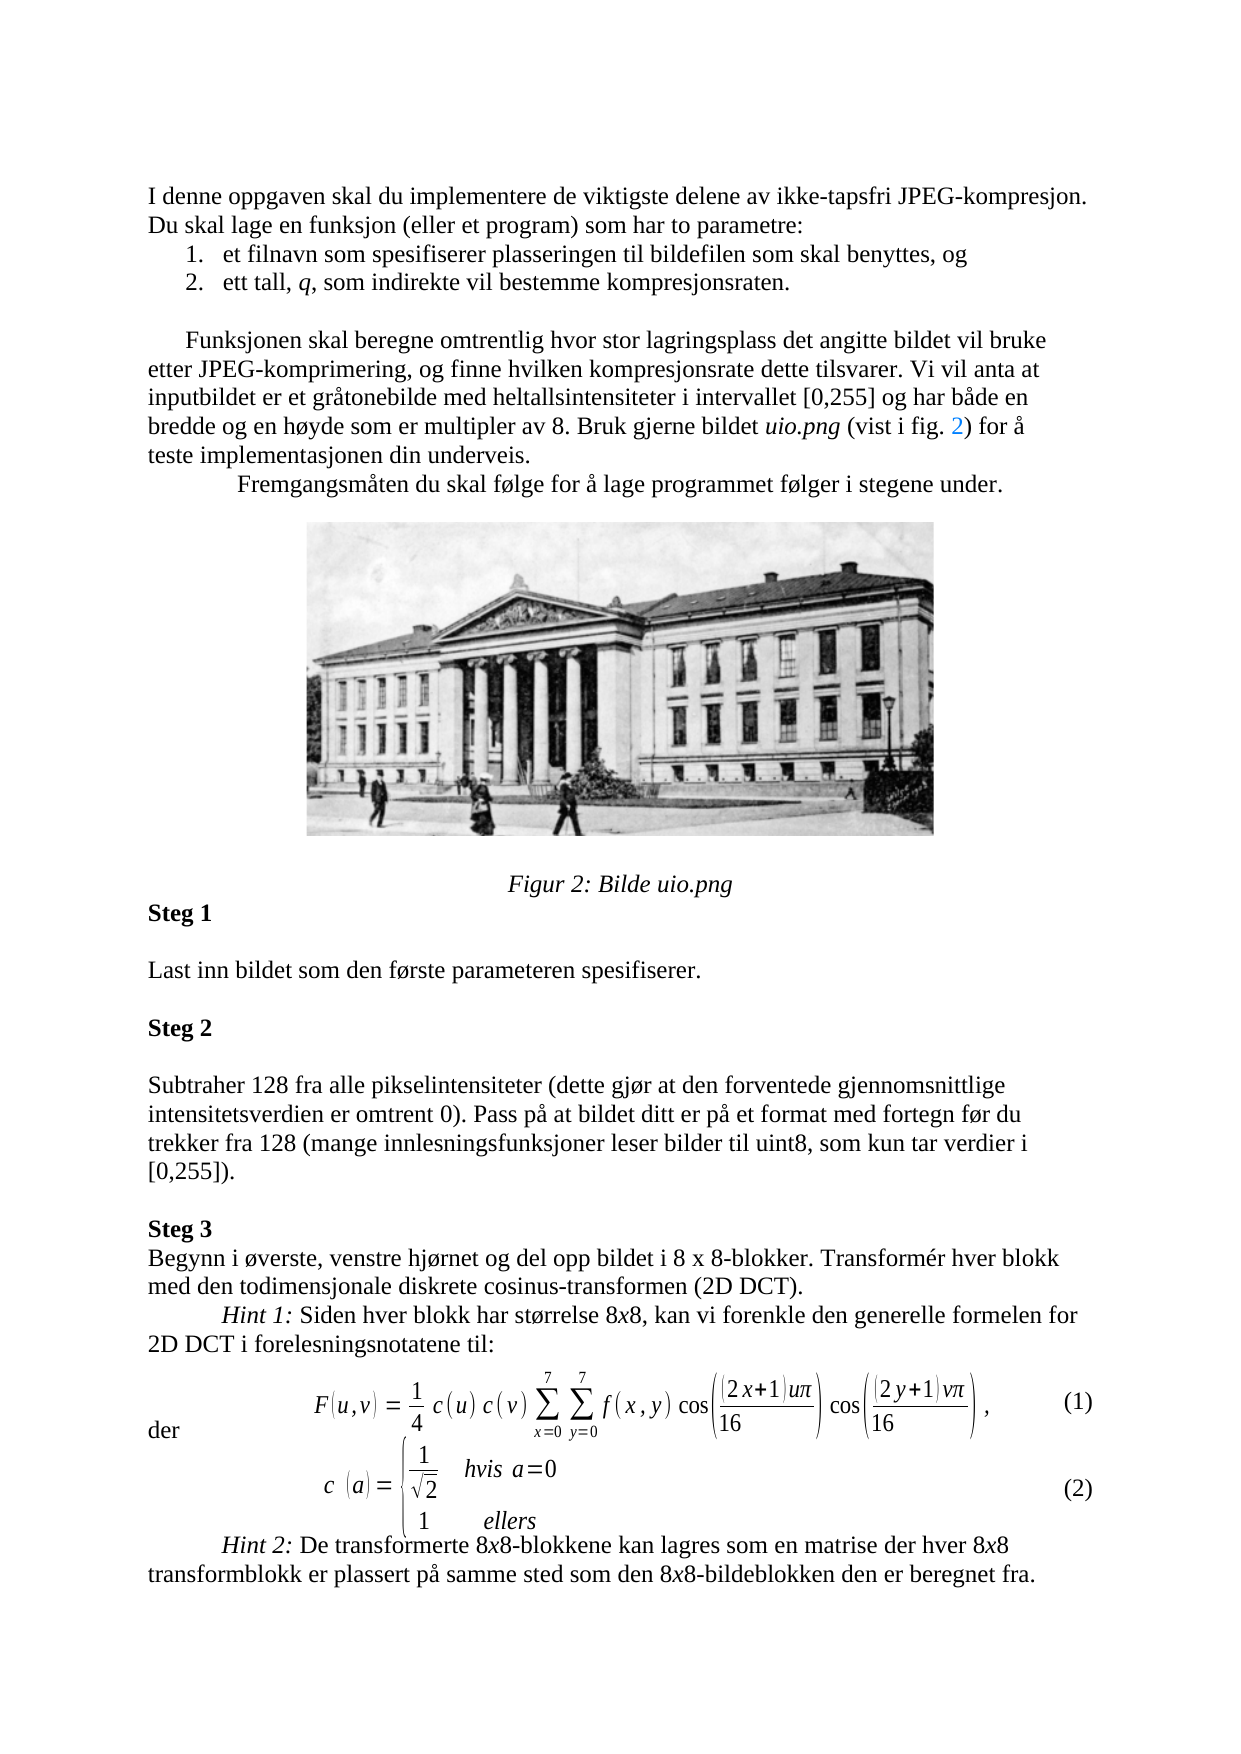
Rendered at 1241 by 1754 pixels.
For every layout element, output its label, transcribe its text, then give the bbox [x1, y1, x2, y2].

text Begynn i øverste, venstre hjørnet og del opp bildet i 8 x 8-blokker. Transformér hver blokk med den todimensjonale diskrete cosinus-transformen (2D DCT). [148, 1243, 1093, 1300]
text (1) [974, 1386, 1093, 1415]
text Subtraher 128 fra alle pikselintensiteter (dette gjør at den forventede gjennomsnittlige intensitetsverdien er omtrent 0). Pass på at bildet ditt er på et format med fortegn før du trekker fra 128 (mange innlesningsfunksjoner leser bilder til uint8, som kun tar verdier i [0,255]). [148, 1070, 1093, 1185]
text (2) [148, 1473, 1093, 1501]
text Funksjonen skal beregne omtrentlig hvor stor lagringsplass det angitte bildet vil bruke etter JPEG-komprimering, og finne hvilken kompresjonsrate dette tilsvarer. Vi vil anta at inputbildet er et gråtonebilde med heltallsintensiteter i intervallet [0,255] og har både en bredde og en høyde som er multipler av 8. Bruk gjerne bildet uio.png (vist i fig. 2) for å teste implementasjonen din underveis. [148, 325, 1093, 469]
text (1) [865, 1386, 974, 1415]
text Last inn bildet som den første parameteren spesifiserer. [148, 955, 1093, 984]
text der [148, 1415, 1093, 1444]
list et filnavn som spesifiserer plasseringen til bildefilen som skal benyttes, og [185, 239, 1093, 267]
text Steg 2 [148, 1013, 1093, 1041]
text Hint 1: Siden hver blokk har størrelse 8x8, kan vi forenkle den generelle formelen for 2D DCT i forelesningsnotatene til: [148, 1300, 1093, 1358]
text (1) [820, 1386, 865, 1415]
text (1) [148, 1386, 713, 1415]
text Steg 3 [148, 1214, 1093, 1243]
text Figur 2: Bilde uio.png [148, 869, 1093, 898]
text Fremgangsmåten du skal følge for å lage programmet følger i stegene under. [148, 469, 1093, 497]
text I denne oppgaven skal du implementere de viktigste delene av ikke-tapsfri JPEG-kompresjon. Du skal lage en funksjon (eller et program) som har to parametre: [148, 181, 1093, 239]
text (1) [713, 1386, 820, 1415]
list ett tall, q, som indirekte vil bestemme kompresjonsraten. [185, 267, 1093, 296]
text Steg 1 [148, 898, 1093, 926]
text Hint 2: De transformerte 8x8-blokkene kan lagres som en matrise der hver 8x8 transformblokk er plassert på samme sted som den 8x8-bildeblokken den er beregnet fra. [148, 1530, 1093, 1588]
